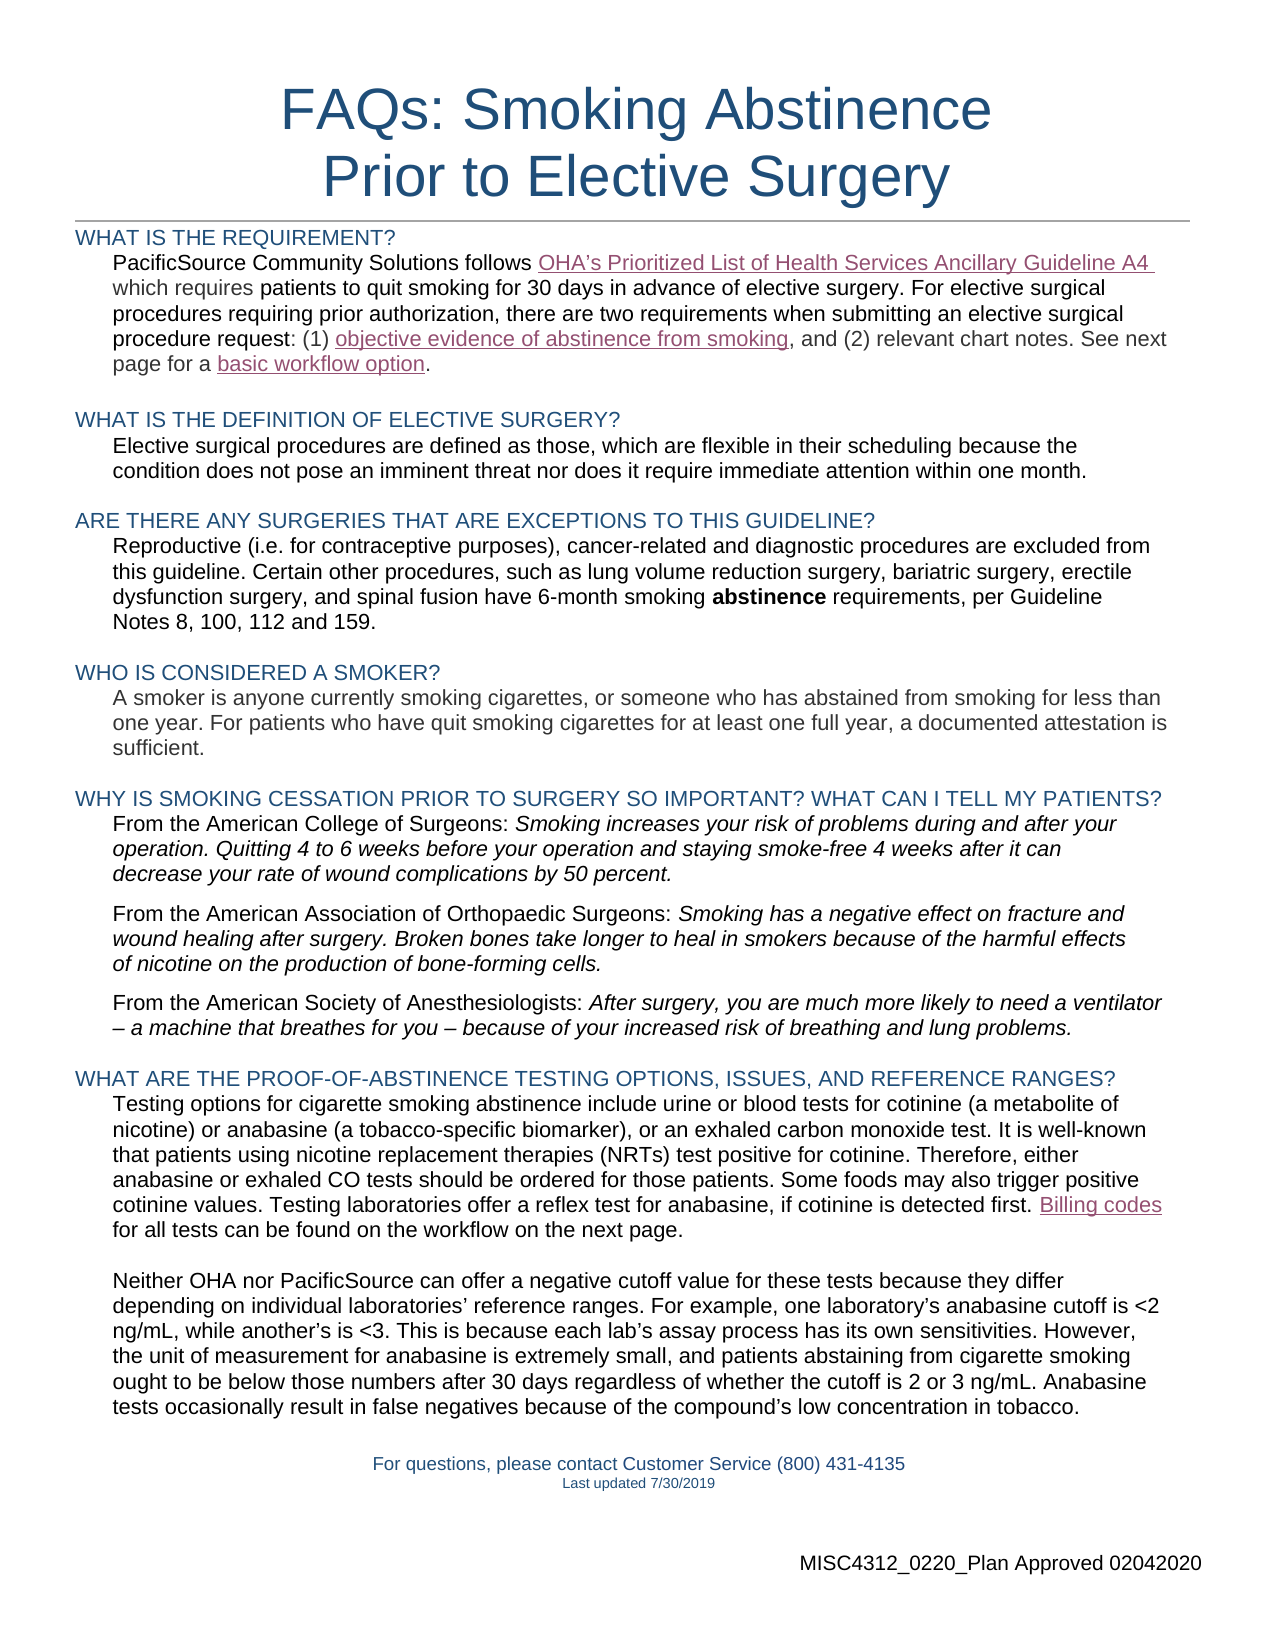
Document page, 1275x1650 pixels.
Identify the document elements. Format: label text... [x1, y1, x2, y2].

text Neither OHA nor PacificSource can offer a negative cutoff value for these tests because they differ depending on individual laboratories’ reference ranges. For example, one laboratory’s anabasine cutoff is <2 ng/mL, while another’s is <3. This is because each lab’s assay process has its own sensitivities. However, the unit of measurement for anabasine is extremely small, and patients abstaining from cigarette smoking ought to be below those numbers after 30 days regardless of whether the cutoff is 2 or 3 ng/mL. Anabasine tests occasionally result in false negatives because of the compound’s low concentration in tobacco. [112, 1268, 1162, 1419]
text Testing options for cigarette smoking abstinence include urine or blood tests for cotinine (a metabolite of nicotine) or anabasine (a tobacco-specific biomarker), or an exhaled carbon monoxide test. It is well-known that patients using nicotine replacement therapies (NRTs) test positive for cotinine. Therefore, either anabasine or exhaled CO tests should be ordered for those patients. Some foods may also trigger positive cotinine values. Testing laboratories offer a reflex test for anabasine, if cotinine is detected first. Billing codes for all tests can be found on the workflow on the next page. [112, 1091, 1164, 1243]
text WHAT IS THE REQUIREMENT? [75, 225, 1202, 250]
text Last updated 7/30/2019 [75, 1474, 1202, 1491]
text PacificSource Community Solutions follows OHA’s Prioritized List of Health Services Ancillary Guideline A4 which requires patients to quit smoking for 30 days in advance of elective surgery. For elective surgical procedures requiring prior authorization, there are two requirements when submitting an elective surgical procedure request: (1) objective evidence of abstinence from smoking, and (2) relevant chart notes. See next page for a basic workflow option. [112, 250, 1172, 376]
text From the American College of Surgeons: Smoking increases your risk of problems during and after your operation. Quitting 4 to 6 weeks before your operation and staying smoke-free 4 weeks after it can decrease your rate of wound complications by 50 percent. [112, 811, 1160, 886]
text WHAT IS THE DEFINITION OF ELECTIVE SURGERY? [75, 407, 1202, 433]
text A smoker is anyone currently smoking cigarettes, or someone who has abstained from smoking for less than one year. For patients who have quit smoking cigarettes for at least one full year, a documented attestation is sufficient. [112, 685, 1170, 760]
text ARE THERE ANY SURGERIES THAT ARE EXCEPTIONS TO THIS GUIDELINE? [75, 508, 1202, 533]
text From the American Association of Orthopaedic Surgeons: Smoking has a negative effect on fracture and wound healing after surgery. Broken bones take longer to heal in smokers because of the harmful effects of nicotine on the production of bone-forming cells. [112, 901, 1153, 976]
text WHAT ARE THE PROOF-OF-ABSTINENCE TESTING OPTIONS, ISSUES, AND REFERENCE RANGES? [75, 1066, 1202, 1091]
text FAQs: Smoking Abstinence Prior to Elective Surgery [281, 75, 996, 209]
text – a machine that breathes for you – because of your increased risk of breathing and lung problems. [112, 1016, 1202, 1041]
text Elective surgical procedures are defined as those, which are flexible in their scheduling because the condition does not pose an imminent threat nor does it require immediate attention within one month. [112, 433, 1168, 483]
text WHO IS CONSIDERED A SMOKER? [75, 659, 1202, 684]
text Reproductive (i.e. for contraceptive purposes), cancer-related and diagnostic procedures are excluded from this guideline. Certain other procedures, such as lung volume reduction surgery, bariatric surgery, erectile dysfunction surgery, and spinal fusion have 6-month smoking abstinence requirements, per Guideline Notes 8, 100, 112 and 159. [112, 533, 1153, 634]
text WHY IS SMOKING CESSATION PRIOR TO SURGERY SO IMPORTANT? WHAT CAN I TELL MY PATIENTS? [75, 785, 1202, 811]
text For questions, please contact Customer Service (800) 431-4135 [75, 1453, 1202, 1474]
text From the American Society of Anesthesiologists: After surgery, you are much more likely to need a ventilator [112, 991, 1202, 1016]
